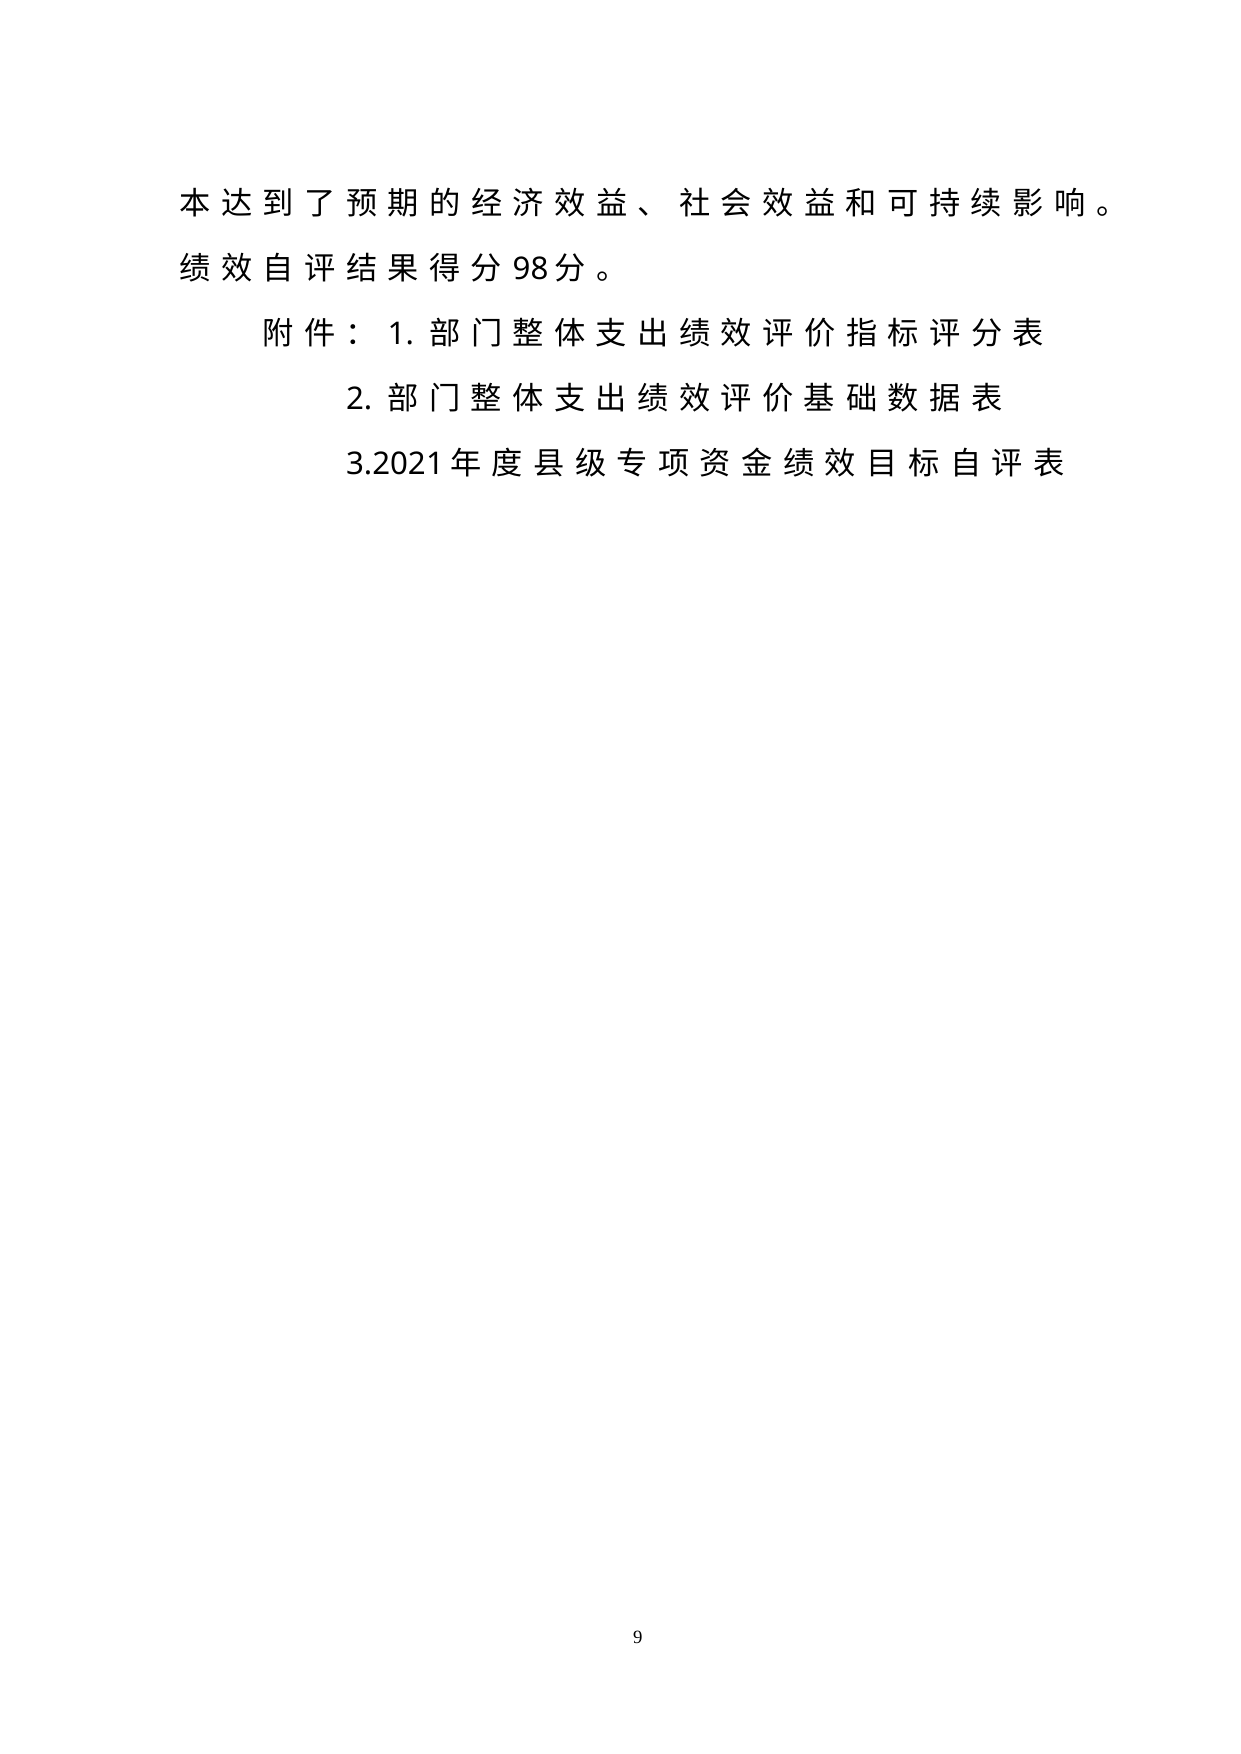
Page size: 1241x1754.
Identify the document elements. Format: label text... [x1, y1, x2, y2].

text 3.2021年度县级专项资金绩效目标自评表 [179, 428, 1096, 493]
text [179, 168, 1096, 298]
text 附件：1.部门整体支出绩效评价指标评分表 [179, 298, 1096, 363]
text 2.部门整体支出绩效评价基础数据表 [179, 363, 1096, 428]
